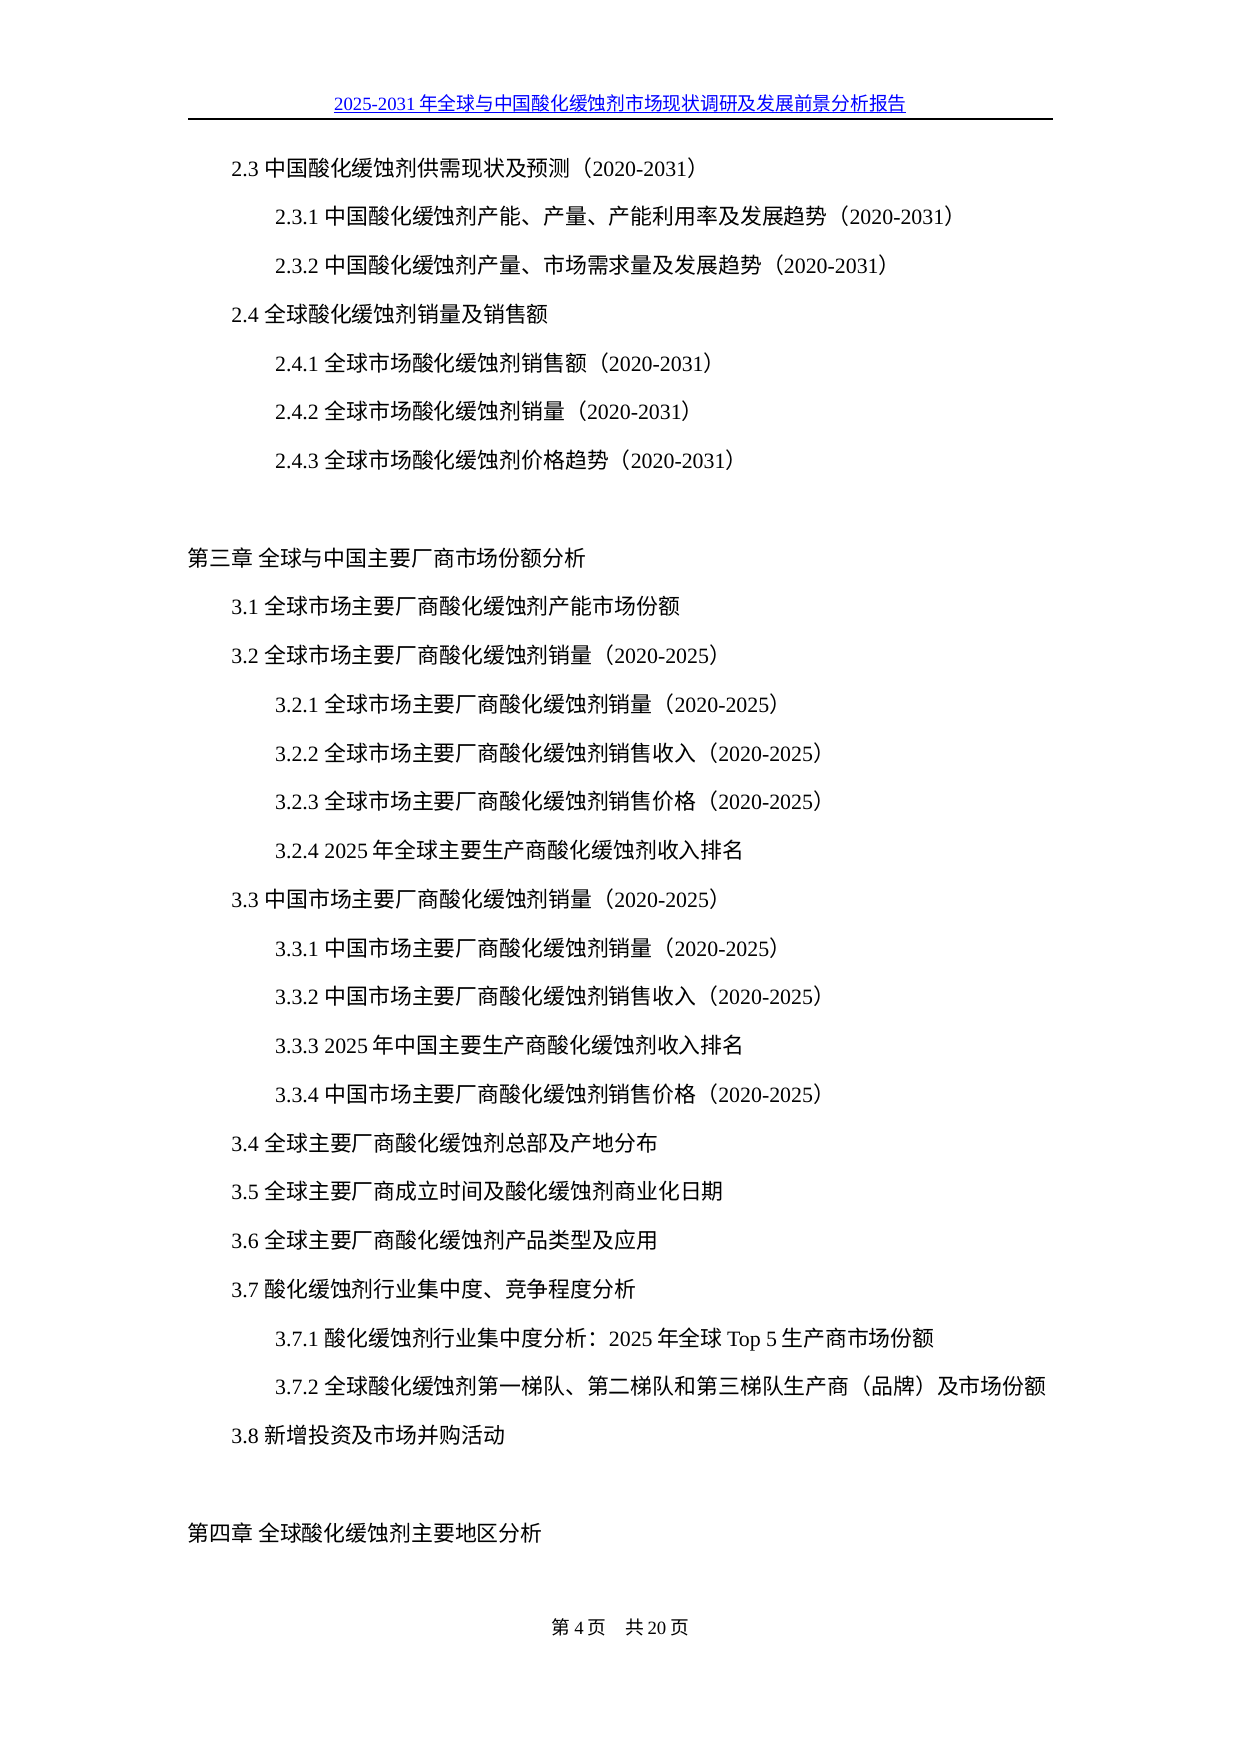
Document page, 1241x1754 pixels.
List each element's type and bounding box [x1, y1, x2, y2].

text [187, 150, 1053, 1548]
